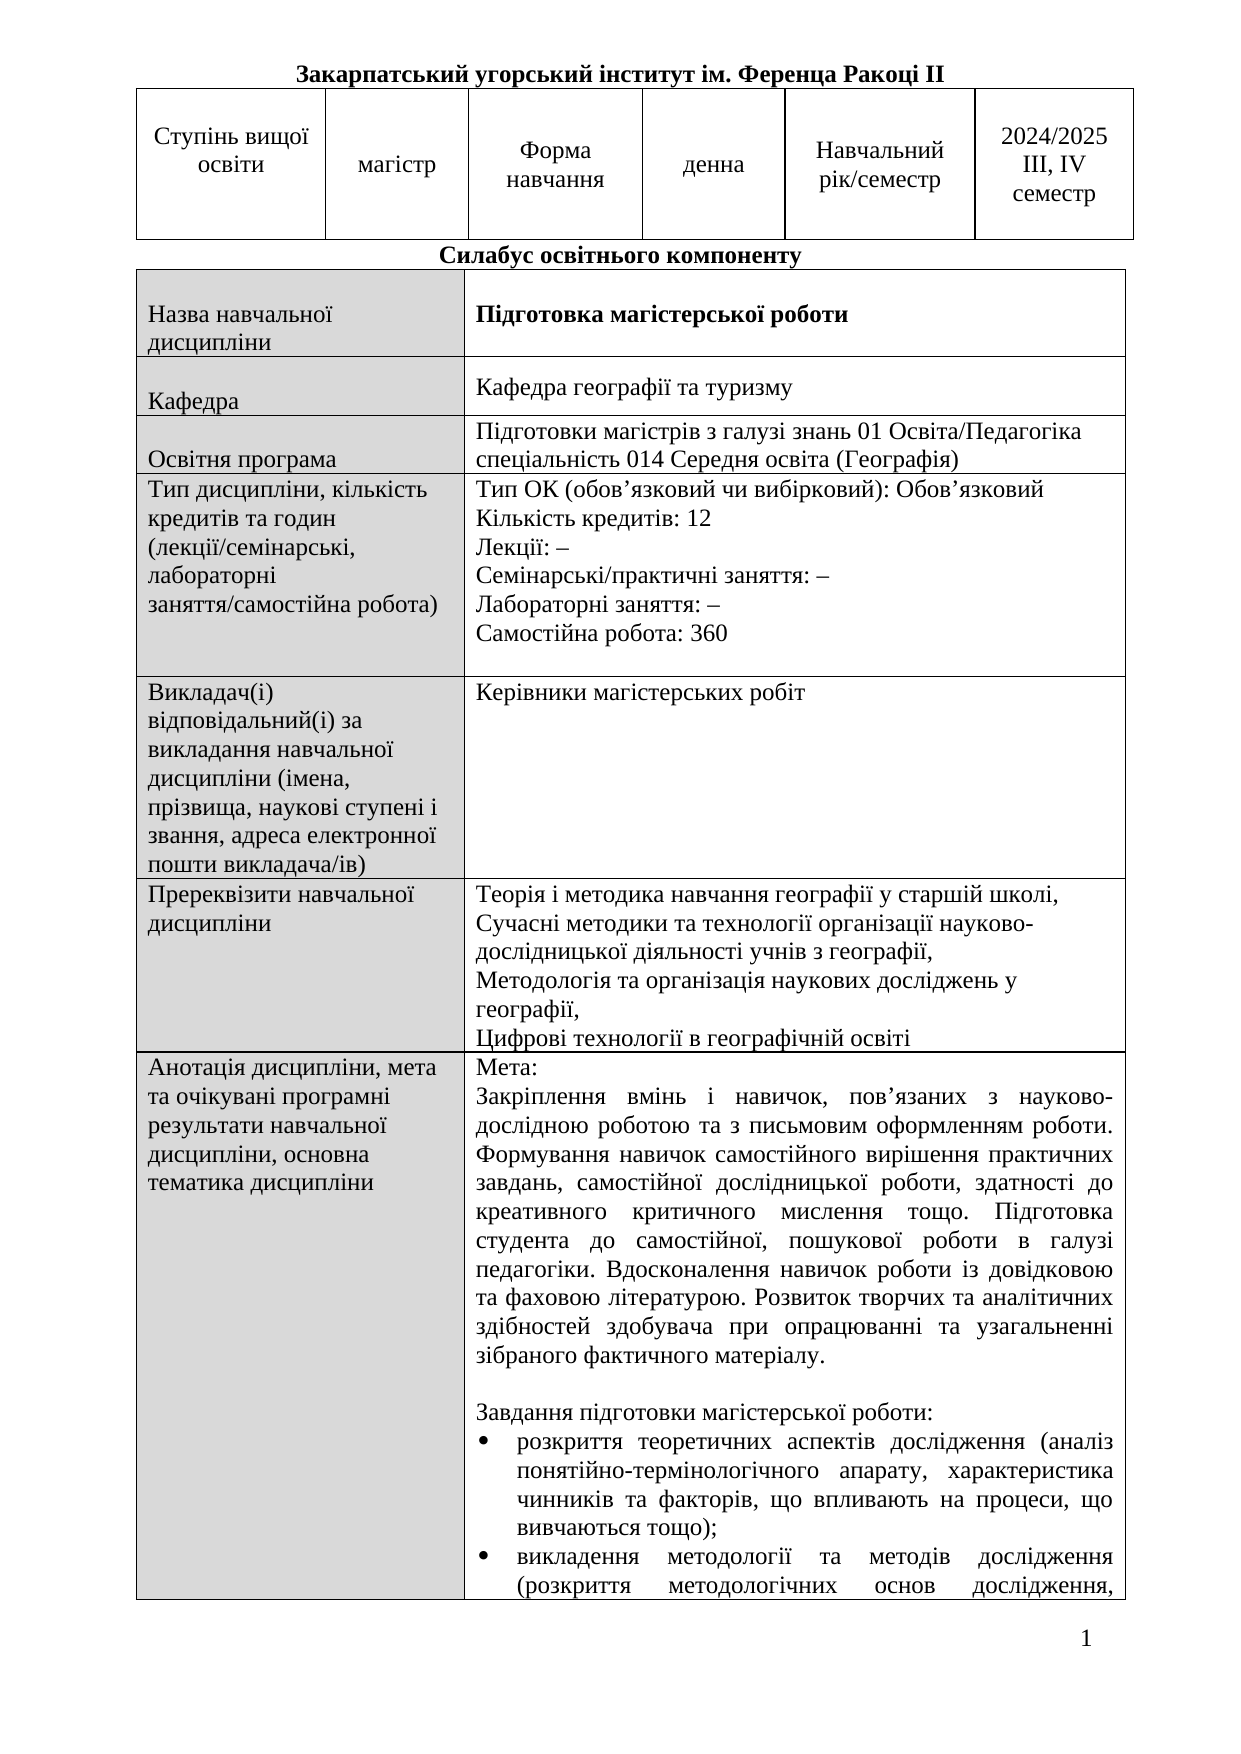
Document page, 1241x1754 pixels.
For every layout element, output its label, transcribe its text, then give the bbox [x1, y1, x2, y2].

table_cell Пререквізити навчальної дисципліни [137, 879, 464, 1051]
table_cell Підготовки магістрів з галузі знань 01 Освіта/Педагогіка спеціальність 014 Середня освіта (Географія) [465, 416, 1125, 473]
table_cell Викладач(і) відповідальний(і) за викладання навчальної дисципліни (імена, прізвища, наукові ступені і звання, адреса електронної пошти викладача/ів) [137, 677, 464, 878]
table_header Назва навчальної дисципліни [137, 270, 464, 356]
table_cell Освітня програма [137, 416, 464, 473]
table_header Ступінь вищої освіти [137, 89, 325, 239]
table_header Підготовка магістерської роботи [465, 270, 1125, 356]
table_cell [137, 1053, 464, 1599]
table_cell Теорія і методика навчання географії у старшій школі, Сучасні методики та технології організації науково-дослідницької діяльності учнів з географії, Методологія та організація наукових досліджень у географії, Цифрові технології в географічній освіті [465, 879, 1125, 1051]
table_cell Кафедра [137, 357, 464, 415]
table_cell Тип ОК (обов’язковий чи вибірковий): Обов’язковий Кількість кредитів: 12 Лекції: – Семінарські/практичні заняття: – Лабораторні заняття: – Самостійна робота: 360 [465, 474, 1125, 676]
text Силабус освітнього компоненту [148, 240, 1093, 269]
table_header 2024/2025 ІІІ, ІV семестр [976, 89, 1133, 239]
table_cell Тип дисципліни, кількість кредитів та годин (лекції/семінарські, лабораторні заняття/самостійна робота) [137, 474, 464, 676]
table_cell Керівники магістерських робіт [465, 677, 1125, 878]
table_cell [465, 1053, 1125, 1599]
table_header магістр [326, 89, 468, 239]
text Закарпатський угорський інститут ім. Ференца Ракоці ІІ [148, 59, 1093, 88]
table_cell Кафедра географії та туризму [465, 357, 1125, 415]
table_header Навчальний рік/семестр [786, 89, 974, 239]
table_header денна [643, 89, 784, 239]
table_header Форма навчання [469, 89, 642, 239]
